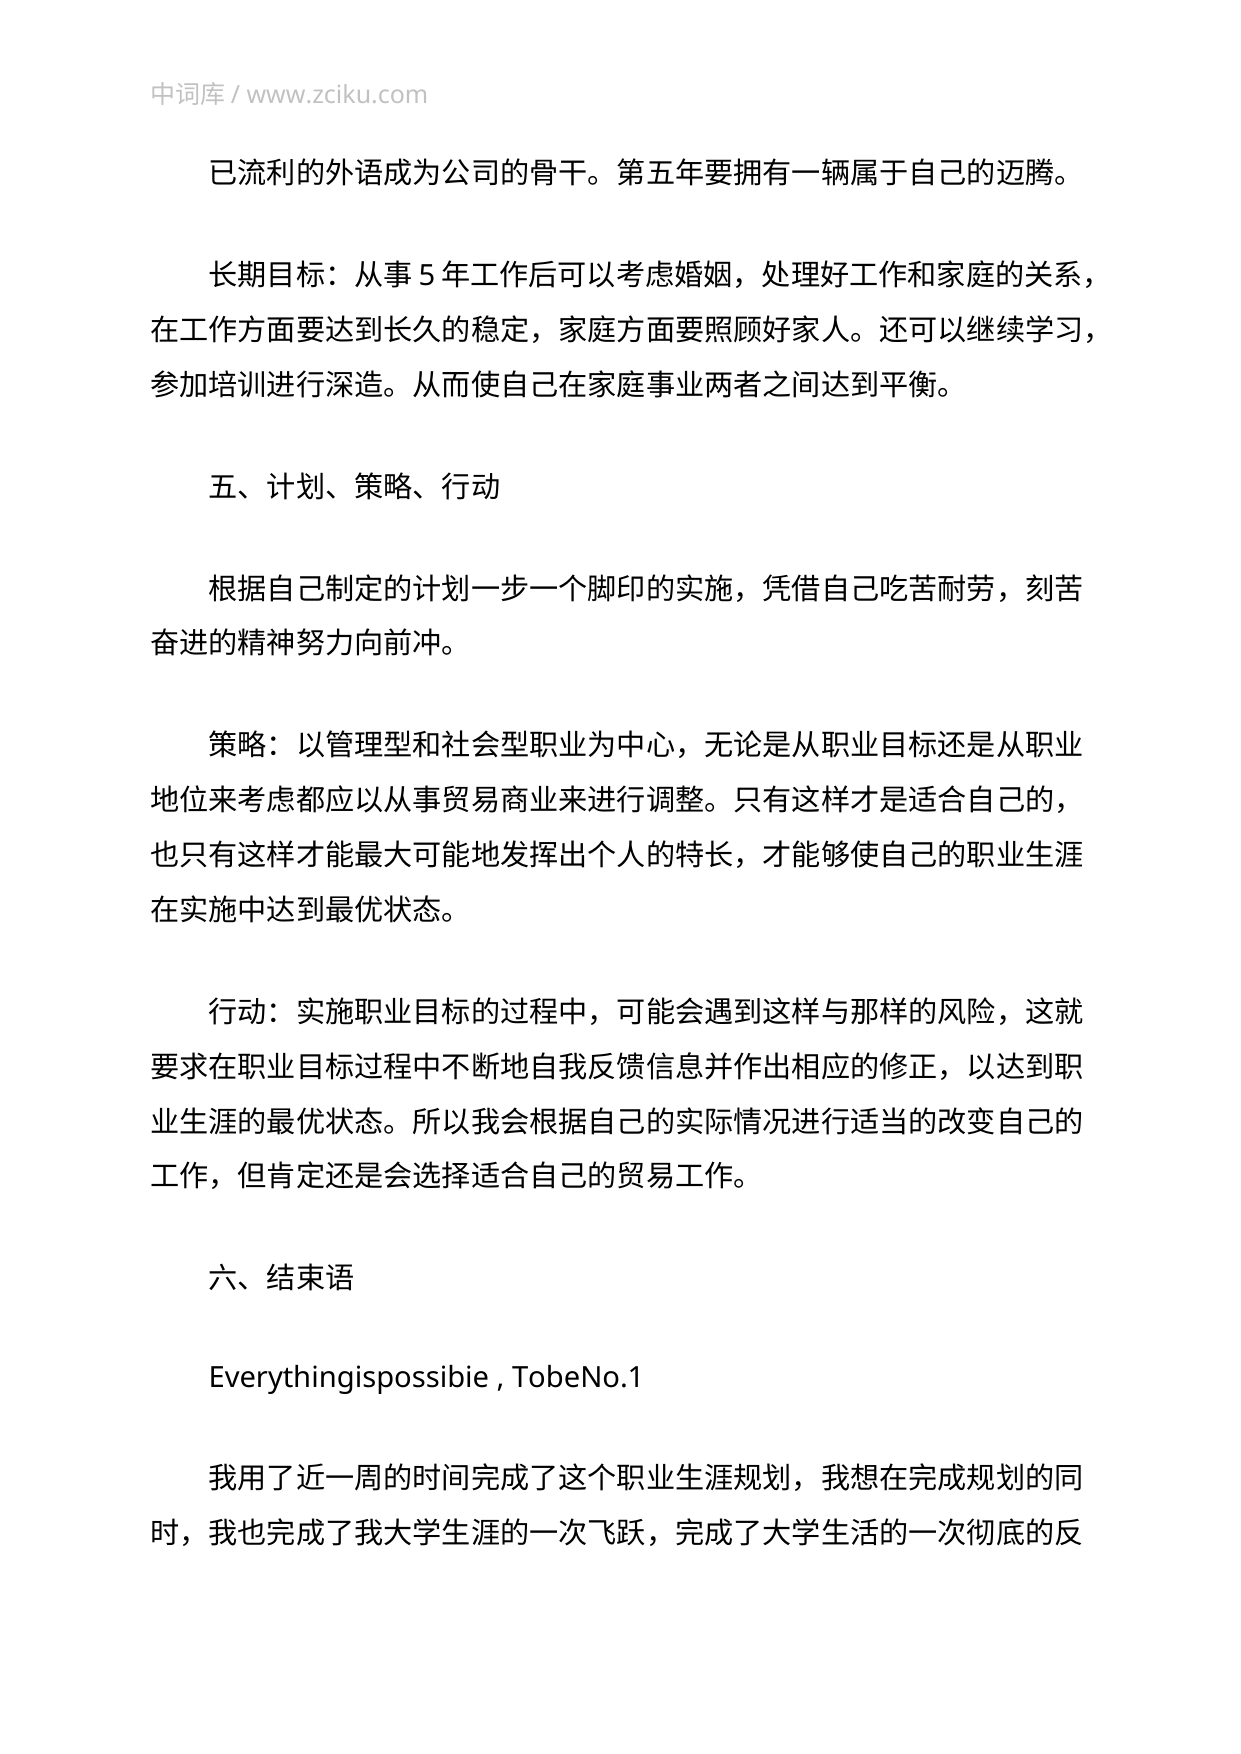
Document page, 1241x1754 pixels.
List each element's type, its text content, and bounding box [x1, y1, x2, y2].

text 策略：以管理型和社会型职业为中心，无论是从职业目标还是从职业地位来考虑都应以从事贸易商业来进行调整。只有这样才是适合自己的，也只有这样才能最大可能地发挥出个人的特长，才能够使自己的职业生涯在实施中达到最优状态。 [150, 722, 1090, 929]
text 已流利的外语成为公司的骨干。第五年要拥有一辆属于自己的迈腾。 [150, 150, 1090, 192]
text 行动：实施职业目标的过程中，可能会遇到这样与那样的风险，这就要求在职业目标过程中不断地自我反馈信息并作出相应的修正，以达到职业生涯的最优状态。所以我会根据自己的实际情况进行适当的改变自己的工作，但肯定还是会选择适合自己的贸易工作。 [150, 988, 1090, 1195]
text 根据自己制定的计划一步一个脚印的实施，凭借自己吃苦耐劳，刻苦奋进的精神努力向前冲。 [150, 565, 1090, 662]
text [150, 1455, 1090, 1552]
text 五、计划、策略、行动 [150, 463, 1090, 506]
text Everythingispossibie , TobeNo.1 [150, 1357, 1090, 1396]
text 六、结束语 [150, 1255, 1090, 1297]
text 长期目标：从事5年工作后可以考虑婚姻，处理好工作和家庭的关系，在工作方面要达到长久的稳定，家庭方面要照顾好家人。还可以继续学习，参加培训进行深造。从而使自己在家庭事业两者之间达到平衡。 [150, 252, 1090, 404]
